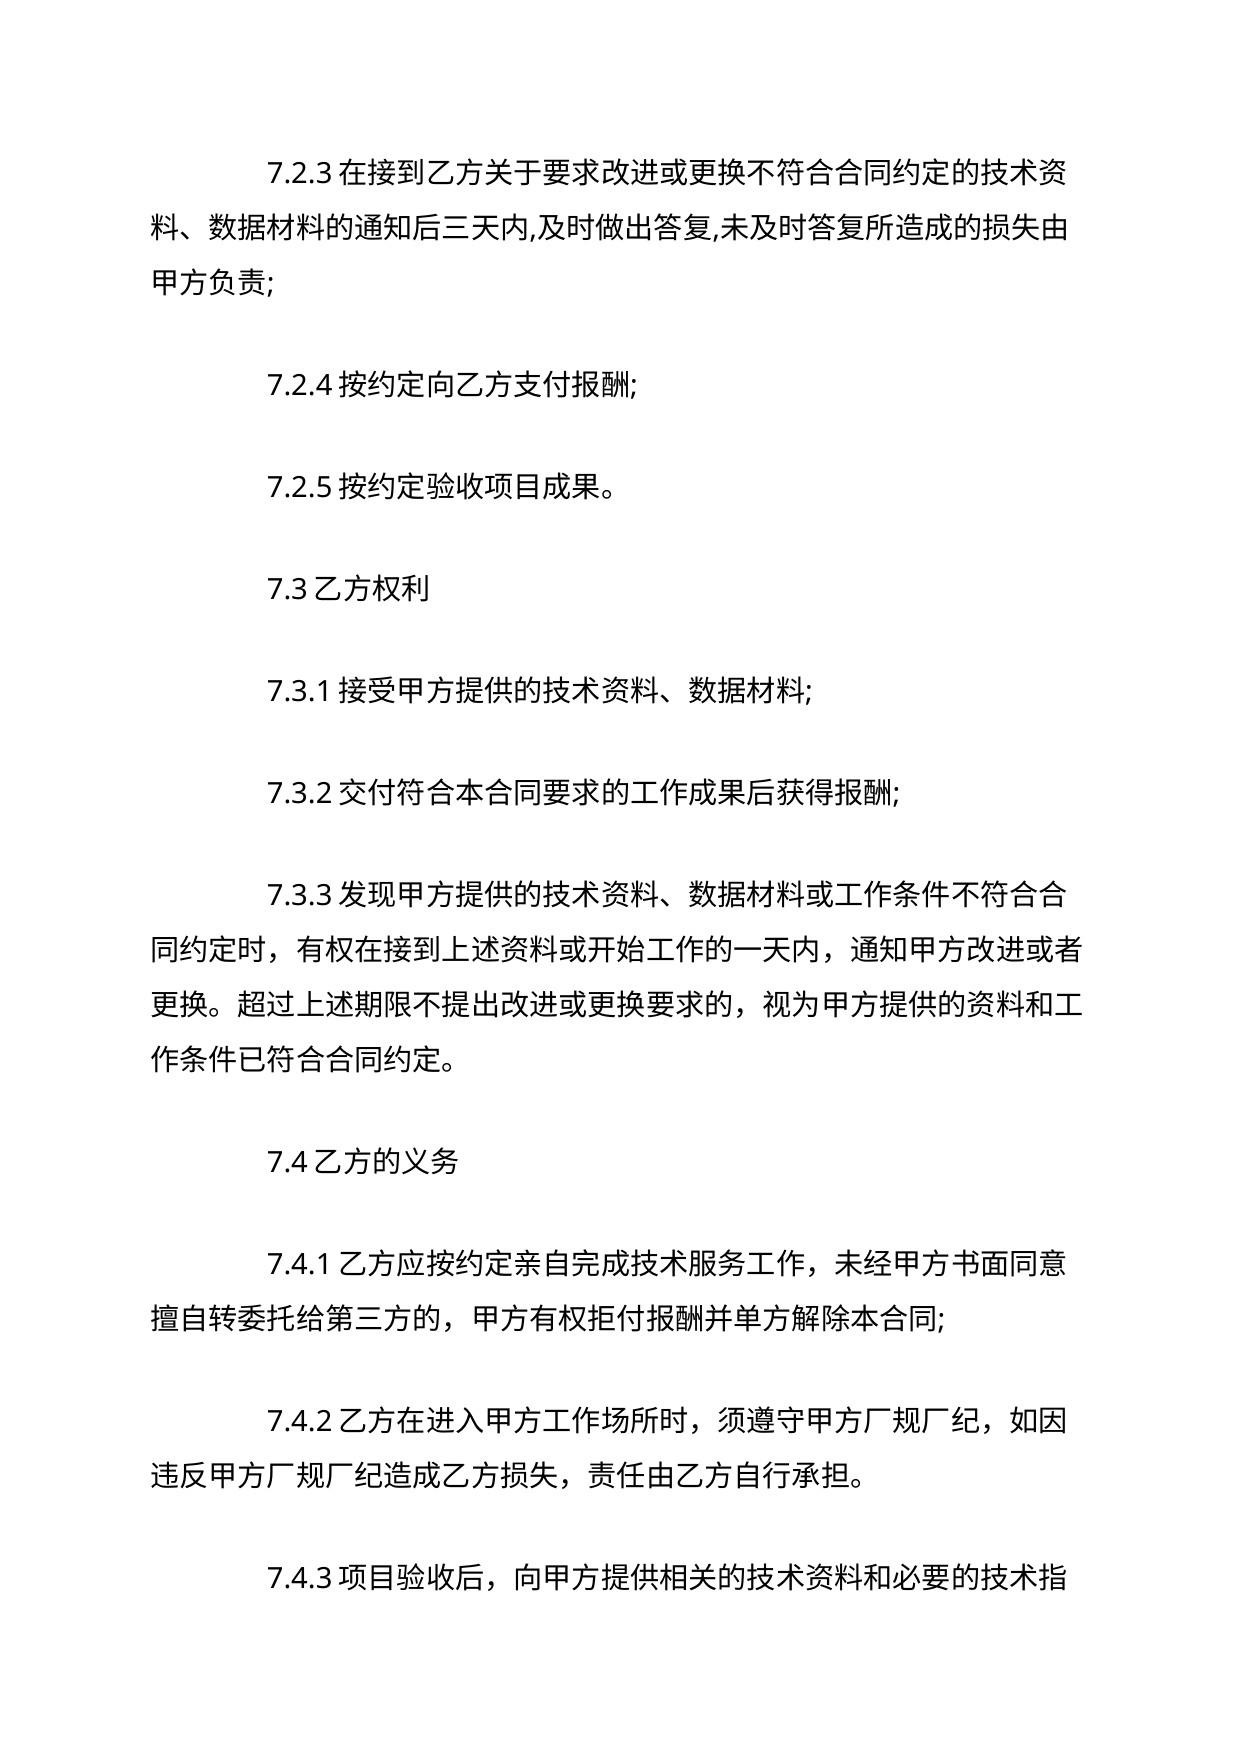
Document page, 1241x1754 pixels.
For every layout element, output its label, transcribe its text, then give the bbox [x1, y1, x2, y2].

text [150, 1554, 1090, 1597]
text 7.3乙方权利 [150, 566, 1090, 608]
text 7.4.1乙方应按约定亲自完成技术服务工作，未经甲方书面同意擅自转委托给第三方的，甲方有权拒付报酬并单方解除本合同; [150, 1240, 1090, 1338]
text 7.2.3在接到乙方关于要求改进或更换不符合合同约定的技术资料、数据材料的通知后三天内,及时做出答复,未及时答复所造成的损失由甲方负责; [150, 150, 1090, 302]
text 7.2.5按约定验收项目成果。 [150, 464, 1090, 506]
text 7.4乙方的义务 [150, 1138, 1090, 1181]
text 7.3.2交付符合本合同要求的工作成果后获得报酬; [150, 770, 1090, 812]
text 7.4.2乙方在进入甲方工作场所时，须遵守甲方厂规厂纪，如因违反甲方厂规厂纪造成乙方损失，责任由乙方自行承担。 [150, 1397, 1090, 1495]
text 7.2.4按约定向乙方支付报酬; [150, 362, 1090, 404]
text 7.3.3发现甲方提供的技术资料、数据材料或工作条件不符合合同约定时，有权在接到上述资料或开始工作的一天内，通知甲方改进或者更换。超过上述期限不提出改进或更换要求的，视为甲方提供的资料和工作条件已符合合同约定。 [150, 872, 1090, 1079]
text 7.3.1接受甲方提供的技术资料、数据材料; [150, 668, 1090, 710]
